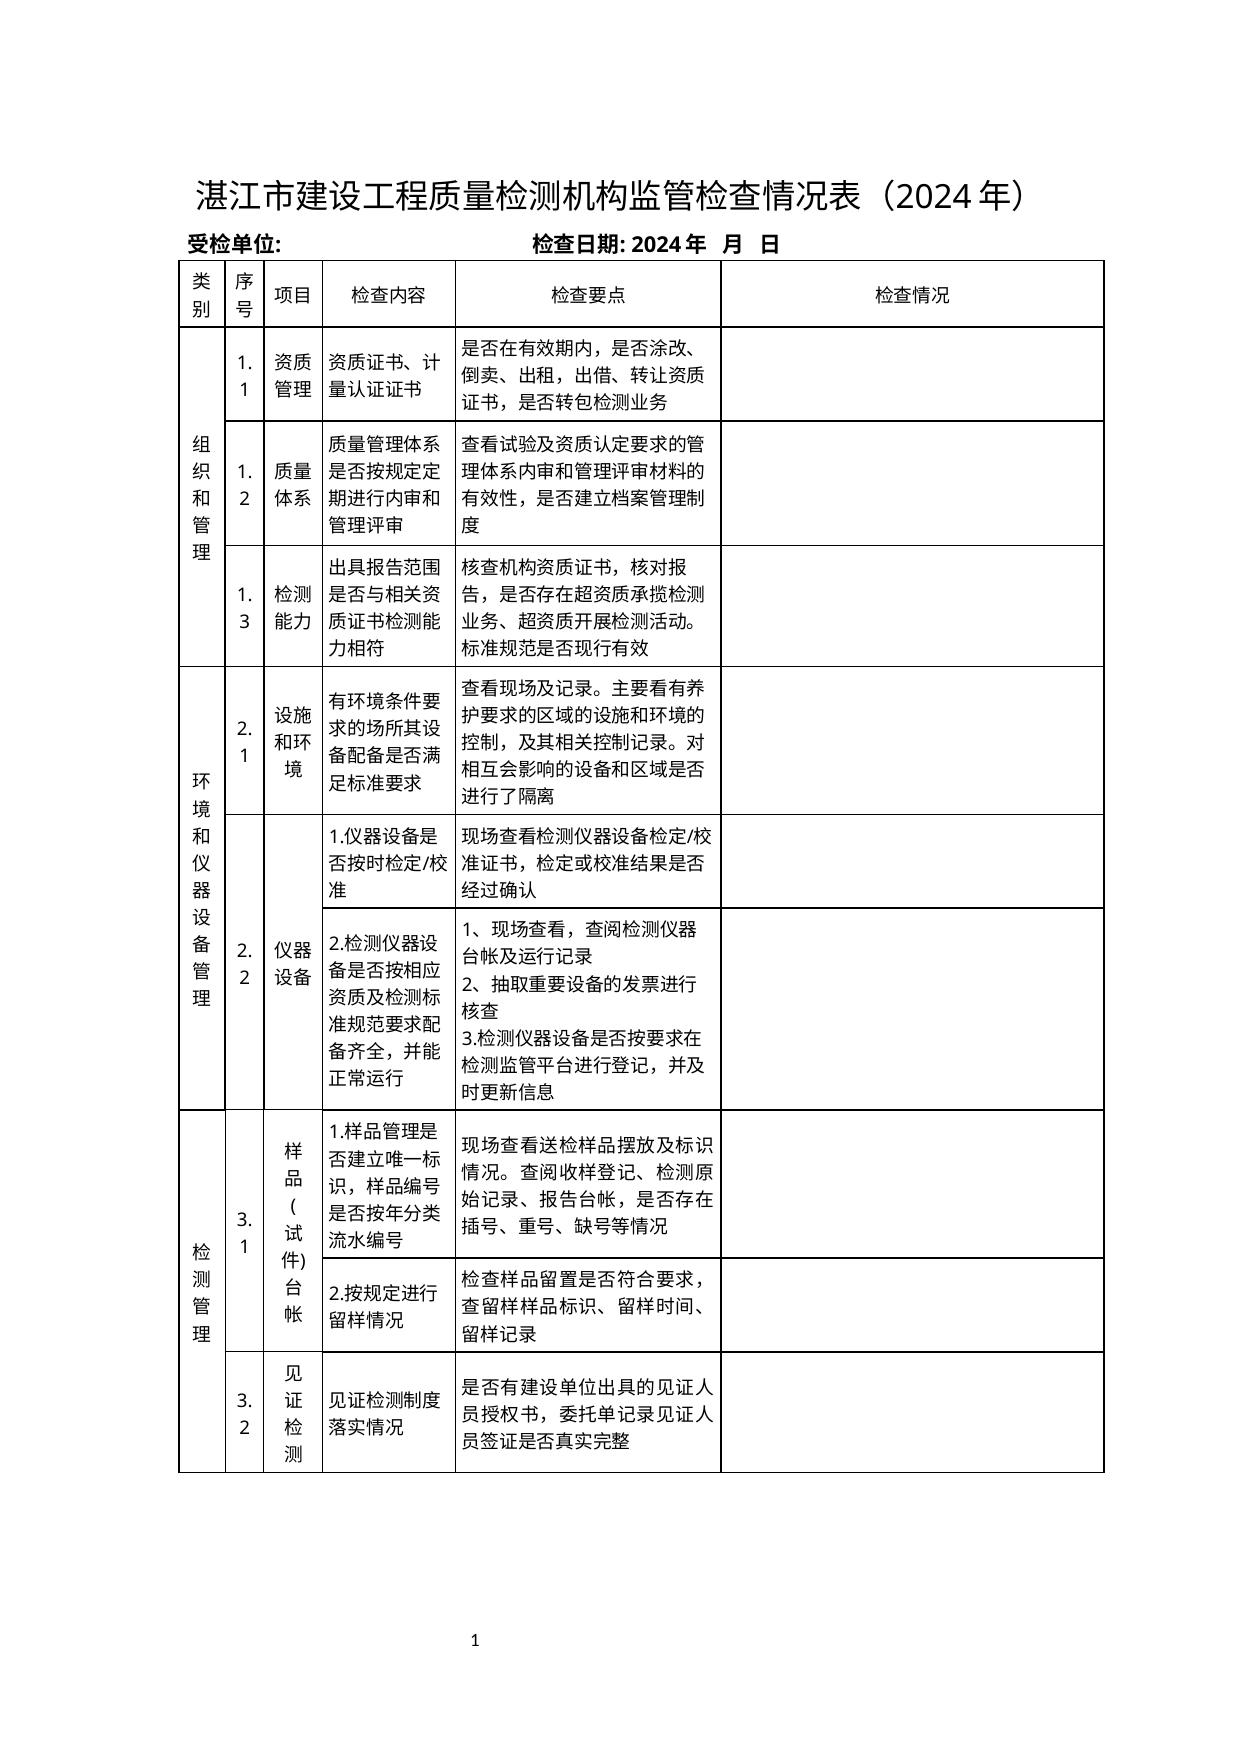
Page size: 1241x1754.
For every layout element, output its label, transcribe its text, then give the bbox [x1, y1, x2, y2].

table_cell 1.3 [226, 546, 263, 666]
table_cell [722, 1259, 1103, 1351]
table_cell 出具报告范围是否与相关资质证书检测能力相符 [323, 546, 455, 666]
table_cell 1.仪器设备是否按时检定/校准 [323, 815, 455, 907]
table_cell 3.2 [226, 1352, 263, 1472]
table_cell 是否在有效期内，是否涂改、倒卖、出租，出借、转让资质证书，是否转包检测业务 [456, 328, 720, 420]
table_cell 2.按规定进行留样情况 [323, 1259, 455, 1351]
table_cell 检 测 管 理 [180, 1111, 225, 1472]
table_cell [722, 328, 1103, 420]
table_cell 检测能力 [265, 546, 322, 666]
table_cell 1.样品管理是否建立唯一标识，样品编号是否按年分类流水编号 [323, 1111, 455, 1257]
table_cell 1、现场查看，查阅检测仪器台帐及运行记录 2、抽取重要设备的发票进行核查 3.检测仪器设备是否按要求在检测监管平台进行登记，并及时更新信息 [456, 909, 720, 1109]
table_cell 查看现场及记录。主要看有养护要求的区域的设施和环境的控制，及其相关控制记录。对相互会影响的设备和区域是否进行了隔离 [456, 667, 720, 813]
table_cell [722, 422, 1103, 545]
table_cell [722, 546, 1103, 666]
table_cell 核查机构资质证书，核对报告，是否存在超资质承揽检测业务、超资质开展检测活动。标准规范是否现行有效 [456, 546, 720, 666]
table_header 类别 [180, 261, 224, 326]
table_header 检查要点 [456, 261, 720, 326]
table_cell 组织和管理 [180, 328, 224, 666]
table_cell 1.2 [226, 422, 263, 545]
table_cell 环境和仪器设备管理 [180, 667, 224, 1109]
table_cell 资质管理 [265, 328, 322, 420]
table_header 检查情况 [722, 261, 1103, 326]
table_cell 有环境条件要求的场所其设备配备是否满足标准要求 [323, 667, 455, 813]
table_cell [722, 667, 1103, 813]
table_header 项目 [265, 261, 322, 326]
table_cell 是否有建设单位出具的见证人员授权书，委托单记录见证人员签证是否真实完整 [456, 1353, 720, 1472]
table_cell 质量管理体系是否按规定定期进行内审和管理评审 [323, 422, 455, 545]
table_cell [722, 1111, 1103, 1257]
table_cell 2.2 [226, 815, 263, 1109]
table_cell [722, 1353, 1103, 1472]
text 受检单位: 检查日期: 2024年 月 日 [187, 227, 1053, 259]
table_cell 2.检测仪器设备是否按相应资质及检测标准规范要求配备齐全，并能正常运行 [323, 909, 455, 1109]
table_cell [722, 815, 1103, 907]
table_cell 见证检测制度落实情况 [323, 1353, 455, 1472]
table_cell 1.1 [226, 328, 263, 420]
table_cell 检查样品留置是否符合要求，查留样样品标识、留样时间、留样记录 [456, 1259, 720, 1351]
table_cell 2.1 [226, 667, 263, 813]
table_cell 样 品 ( 试 件) 台 帐 [264, 1110, 322, 1351]
text 湛江市建设工程质量检测机构监管检查情况表（2024年） [187, 162, 1053, 227]
table_header 序号 [226, 261, 263, 326]
table_header 检查内容 [323, 261, 455, 326]
table_cell [722, 909, 1103, 1109]
table_cell 查看试验及资质认定要求的管理体系内审和管理评审材料的有效性，是否建立档案管理制度 [456, 422, 720, 545]
table_cell 见 证 检 测 [264, 1352, 322, 1472]
table_cell 资质证书、计量认证证书 [323, 328, 455, 420]
table_cell 3.1 [226, 1110, 263, 1351]
table_cell 现场查看检测仪器设备检定/校准证书，检定或校准结果是否经过确认 [456, 815, 720, 907]
table_cell 现场查看送检样品摆放及标识情况。查阅收样登记、检测原始记录、报告台帐，是否存在插号、重号、缺号等情况 [456, 1111, 720, 1257]
table_cell 仪器设备 [265, 815, 322, 1109]
table_cell 设施和环境 [265, 667, 322, 813]
table_cell 质量体系 [265, 422, 322, 545]
